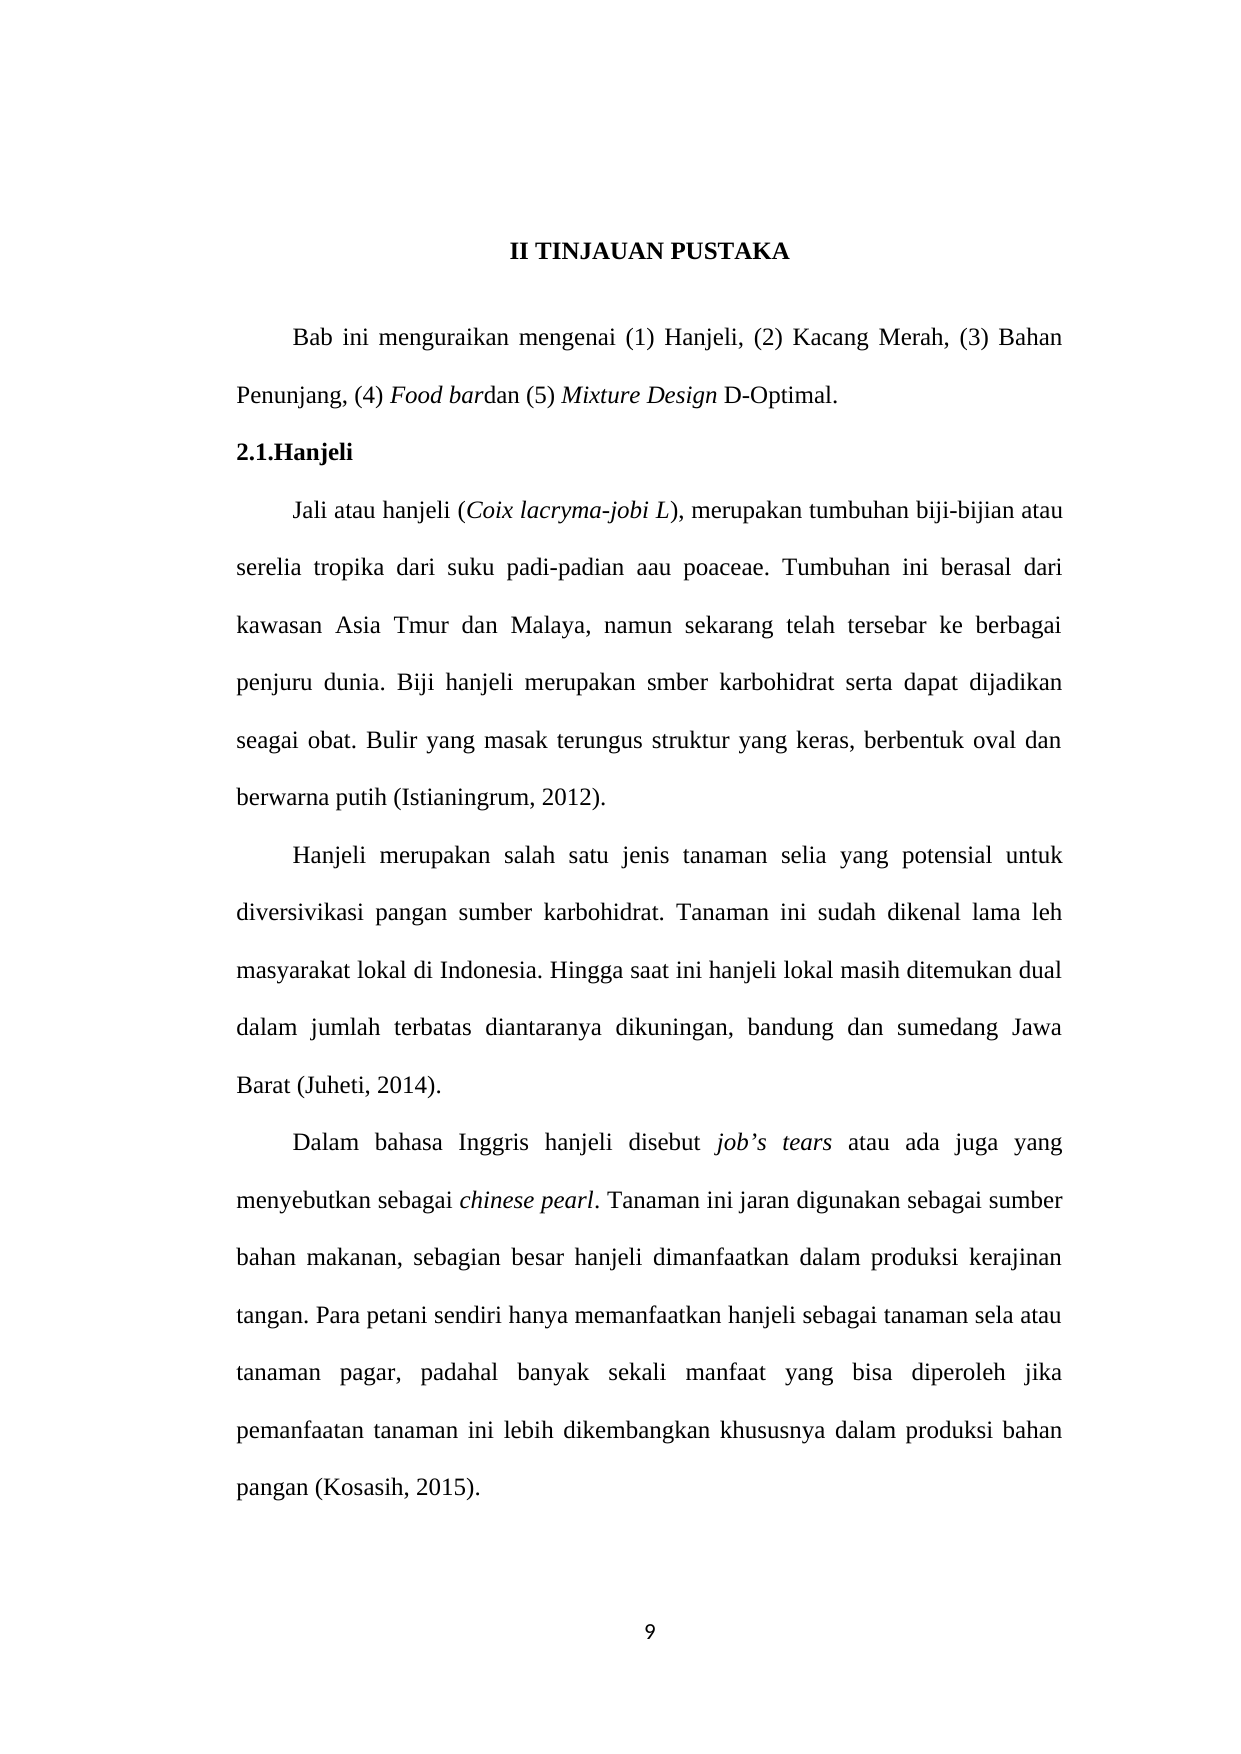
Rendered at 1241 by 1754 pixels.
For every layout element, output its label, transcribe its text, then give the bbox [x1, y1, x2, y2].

text Jali atau hanjeli (Coix lacryma-jobi L), merupakan tumbuhan biji-bijian atau serelia tropika dari suku padi-padian aau poaceae. Tumbuhan ini berasal dari kawasan Asia Tmur dan Malaya, namun sekarang telah tersebar ke berbagai penjuru dunia. Biji hanjeli merupakan smber karbohidrat serta dapat dijadikan seagai obat. Bulir yang masak terungus struktur yang keras, berbentuk oval dan berwarna putih (Istianingrum, 2012). [236, 495, 1063, 811]
text Hanjeli merupakan salah satu jenis tanaman selia yang potensial untuk diversivikasi pangan sumber karbohidrat. Tanaman ini sudah dikenal lama leh masyarakat lokal di Indonesia. Hingga saat ini hanjeli lokal masih ditemukan dual dalam jumlah terbatas diantaranya dikuningan, bandung dan sumedang Jawa Barat (Juheti, 2014). [236, 840, 1063, 1099]
text Bab ini menguraikan mengenai (1) Hanjeli, (2) Kacang Merah, (3) Bahan Penunjang, (4) Food bardan (5) Mixture Design D-Optimal. [236, 322, 1063, 409]
subtitle 2.1.Hanjeli [236, 437, 1063, 466]
subtitle II TINJAUAN PUSTAKA [236, 236, 1063, 265]
text Dalam bahasa Inggris hanjeli disebut job’s tears atau ada juga yang menyebutkan sebagai chinese pearl. Tanaman ini jaran digunakan sebagai sumber bahan makanan, sebagian besar hanjeli dimanfaatkan dalam produksi kerajinan tangan. Para petani sendiri hanya memanfaatkan hanjeli sebagai tanaman sela atau tanaman pagar, padahal banyak sekali manfaat yang bisa diperoleh jika pemanfaatan tanaman ini lebih dikembangkan khususnya dalam produksi bahan pangan (Kosasih, 2015). [236, 1127, 1063, 1501]
